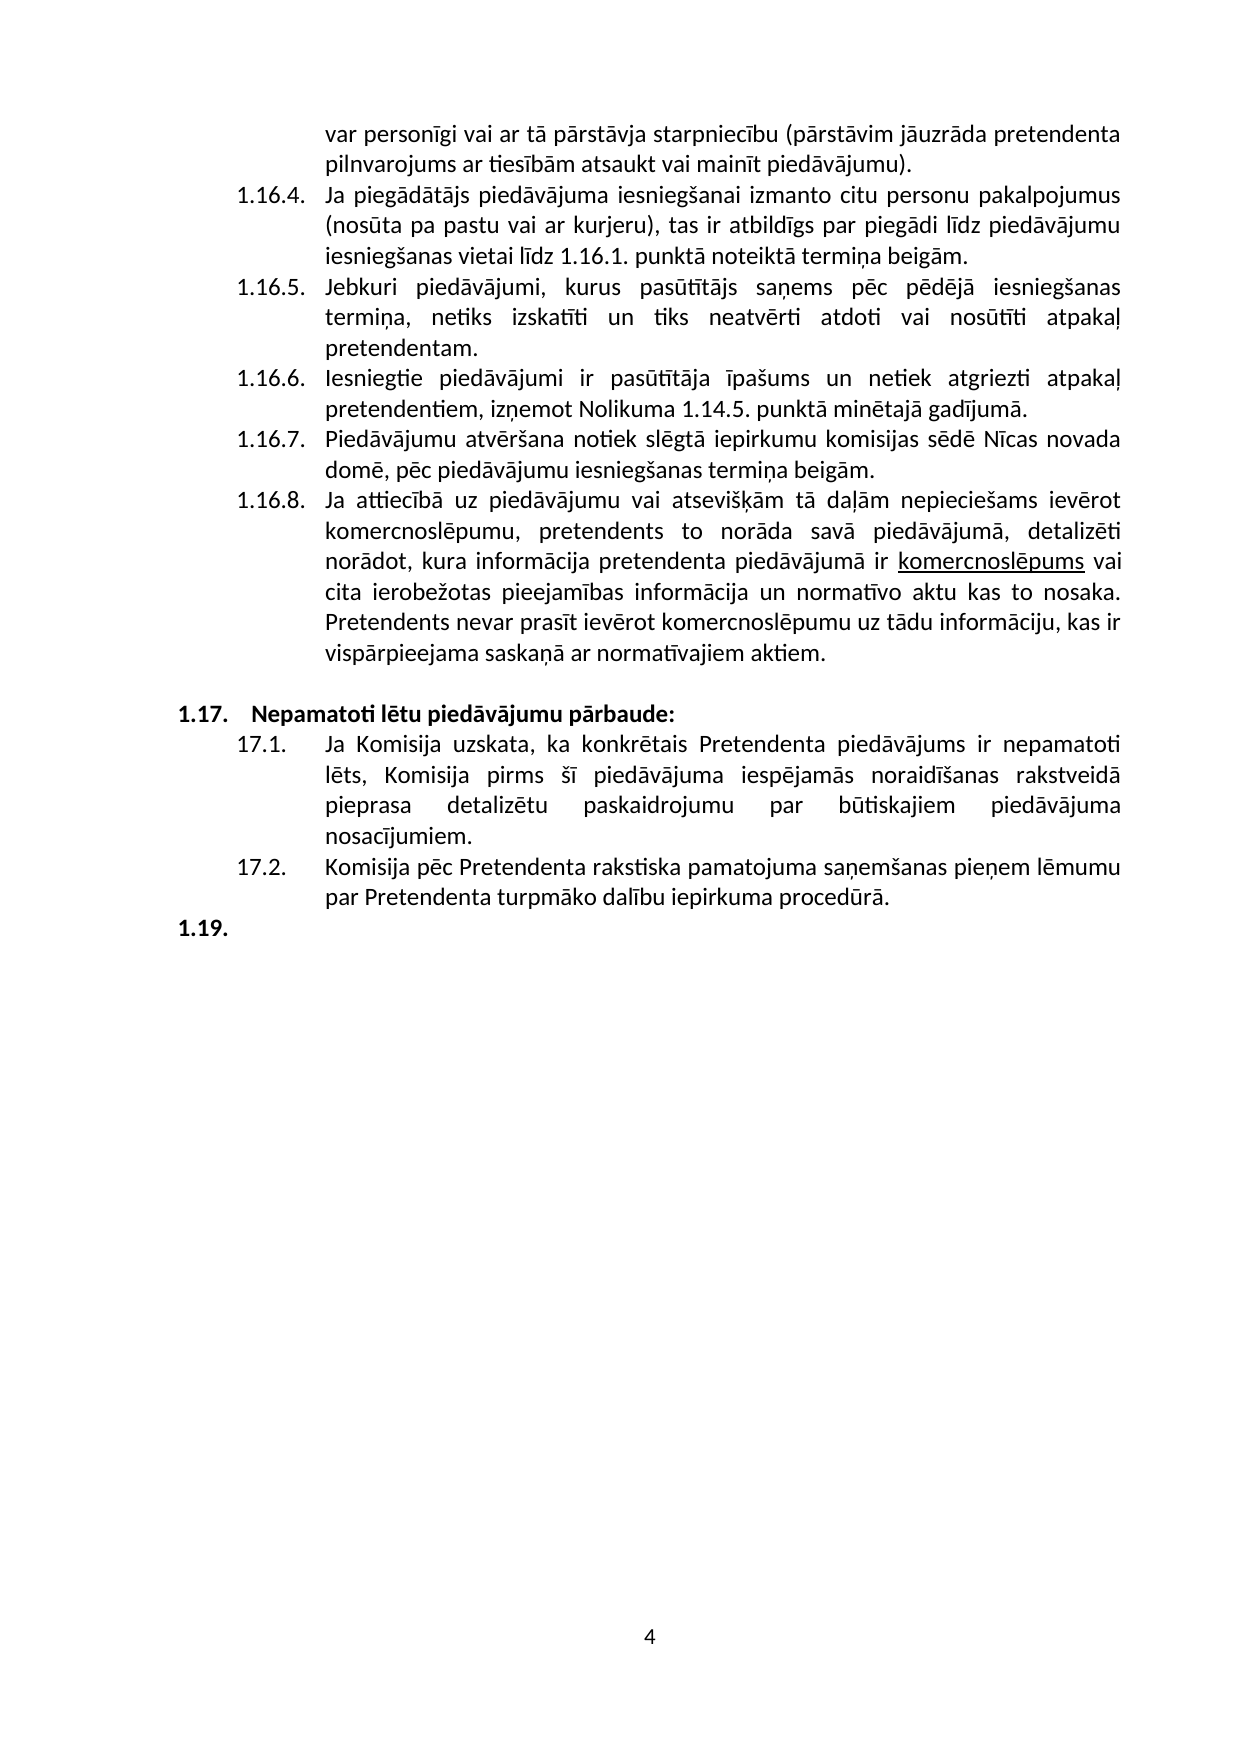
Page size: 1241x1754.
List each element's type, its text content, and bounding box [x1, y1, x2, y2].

list Ja piegādātājs piedāvājuma iesniegšanai izmanto citu personu pakalpojumus (nosūta pa pastu vai ar kurjeru), tas ir atbildīgs par piegādi līdz piedāvājumu iesniegšanas vietai līdz 1.16.1. punktā noteiktā termiņa beigām. [236, 179, 1122, 271]
subtitle Ja Komisija uzskata, ka konkrētais Pretendenta piedāvājums ir nepamatoti lēts, Komisija pirms šī piedāvājuma iespējamās noraidīšanas rakstveidā pieprasa detalizētu paskaidrojumu par būtiskajiem piedāvājuma nosacījumiem. [236, 728, 1122, 851]
subtitle Komisija pēc Pretendenta rakstiska pamatojuma saņemšanas pieņem par Pretendenta turpmāko dalību iepirkuma procedūrā. [236, 851, 1122, 912]
list Jebkuri piedāvājumi, kurus pasūtītājs saņems pēc pēdējā iesniegšanas termiņa, netiks izskatīti un tiks neatvērti atdoti vai nosūtīti atpakaļ pretendentam. [236, 271, 1122, 362]
list Ja attiecībā uz piedāvājumu vai atsevišķām tā daļām nepieciešams ievērot komercnoslēpumu, pretendents to norāda savā piedāvājumā, detalizēti norādot, kura informācija pretendenta piedāvājumā ir komercnoslēpums vai cita ierobežotas pieejamības informācija un normatīvo aktu kas to nosaka. Pretendents nevar prasīt ievērot komercnoslēpumu uz tādu informāciju, kas ir vispārpieejama saskaņā ar normatīvajiem aktiem. [236, 484, 1122, 667]
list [236, 118, 1122, 179]
list Nepamatoti lētu piedāvājumu pārbaude: [177, 698, 1122, 728]
list Iesniegtie piedāvājumi ir pasūtītāja īpašums un netiek atgriezti atpakaļ pretendentiem, izņemot Nolikuma 1.14.5. punktā minētajā gadījumā. [236, 362, 1122, 423]
list Piedāvājumu atvēršana notiek slēgtā iepirkumu komisijas sēdē Nīcas novada domē, pēc piedāvājumu iesniegšanas termiņa beigām. [236, 423, 1122, 484]
